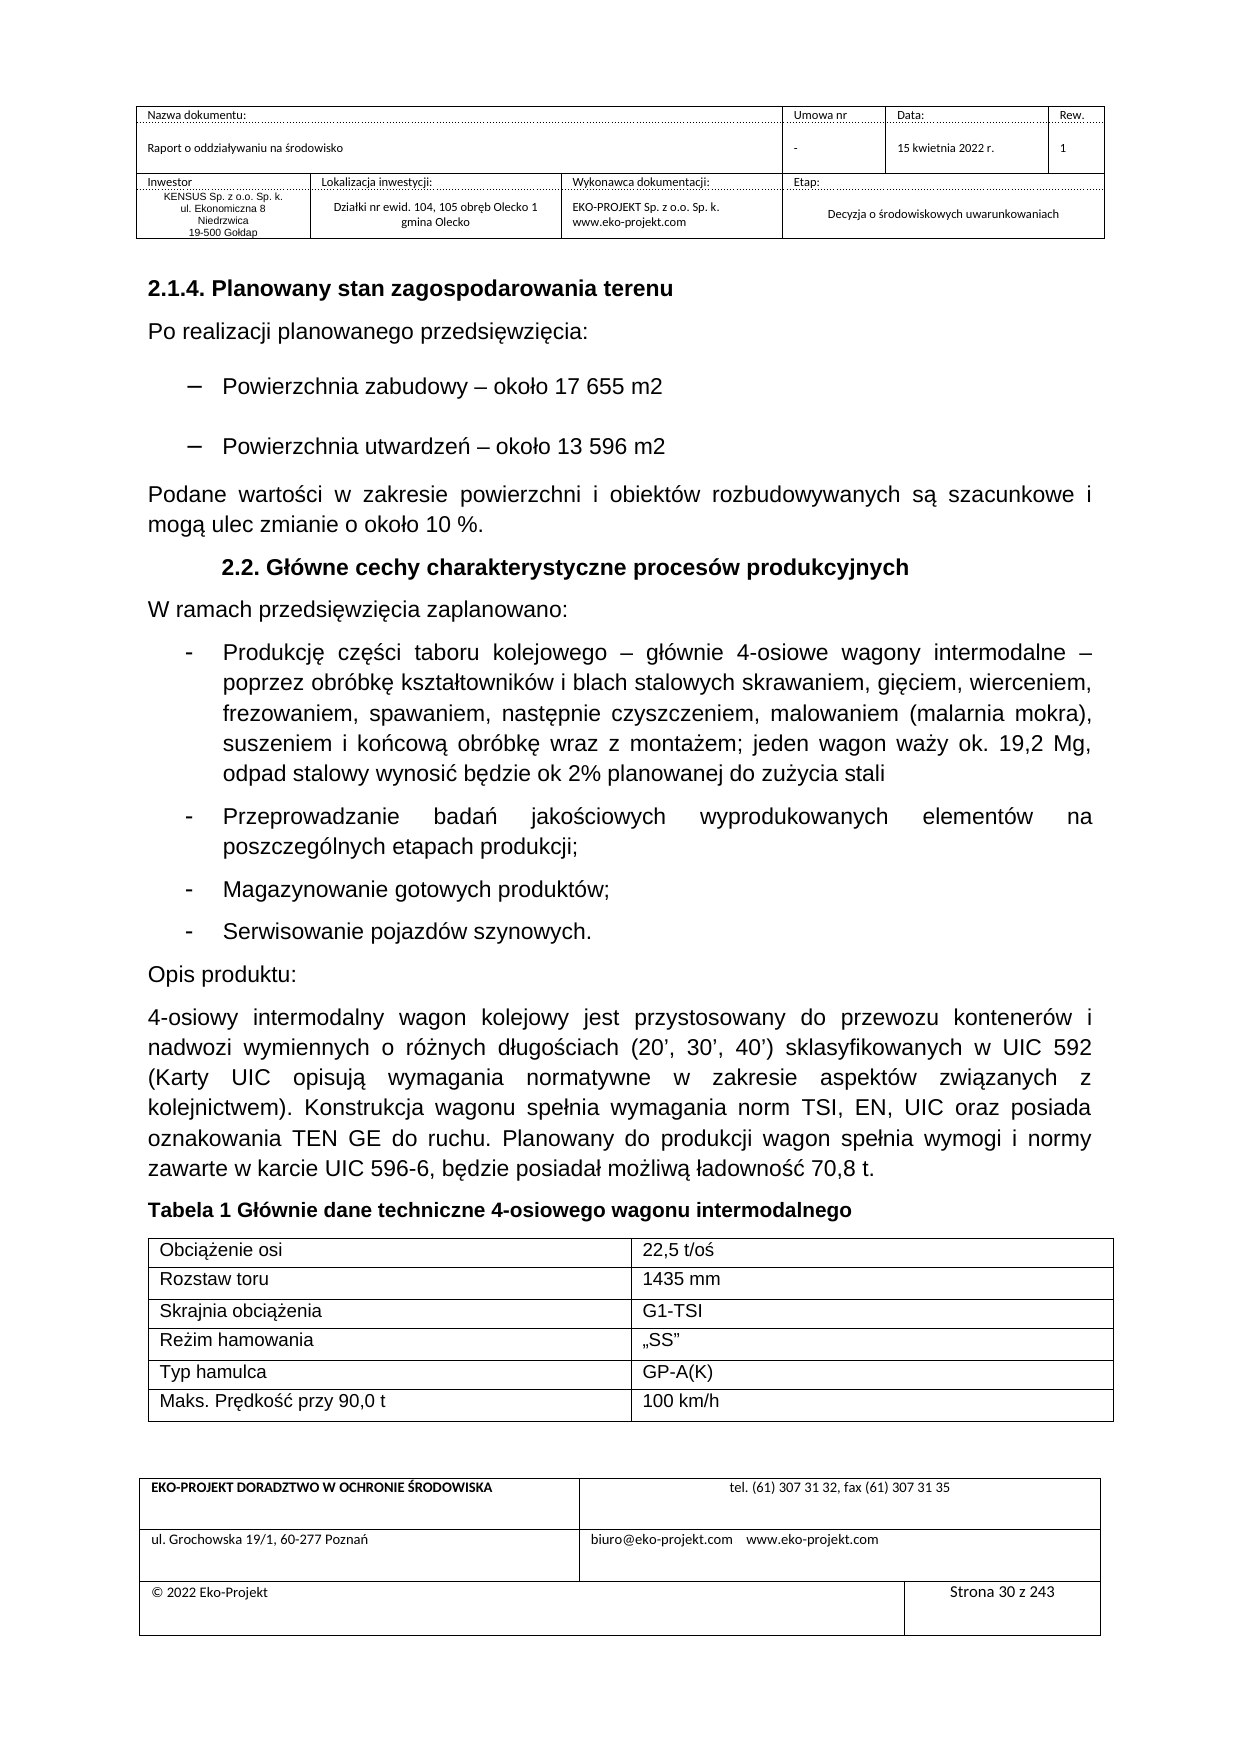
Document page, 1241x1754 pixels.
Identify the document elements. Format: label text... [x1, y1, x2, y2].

table_cell GP-A(K) [632, 1361, 1113, 1389]
list Powierzchnia zabudowy – około 17 655 m2 [185, 360, 1093, 407]
table_cell „SS” [632, 1329, 1113, 1359]
table_cell Rozstaw toru [149, 1268, 631, 1298]
list Powierzchnia utwardzeń – około 13 596 m2 [185, 421, 1093, 467]
table_cell Maks. Prędkość przy 90,0 t [149, 1390, 631, 1421]
table_cell Typ hamulca [149, 1361, 631, 1389]
table_cell 100 km/h [632, 1390, 1113, 1421]
text Po realizacji planowanego przedsięwzięcia: [148, 318, 1093, 344]
list Przeprowadzanie badań jakościowych wyprodukowanych elementów na poszczególnych etapach produkcji; [185, 803, 1093, 859]
subtitle 2.2. Główne cechy charakterystyczne procesów produkcyjnych [221, 554, 1093, 580]
text W ramach przedsięwzięcia zaplanowano: [148, 596, 1093, 623]
table_cell G1-TSI [632, 1300, 1113, 1328]
table_cell Reżim hamowania [149, 1329, 631, 1359]
list Serwisowanie pojazdów szynowych. [185, 918, 1093, 944]
text Tabela 1 Głównie dane techniczne 4-osiowego wagonu intermodalnego [148, 1197, 1093, 1221]
table_cell Skrajnia obciążenia [149, 1300, 631, 1328]
text 4-osiowy intermodalny wagon kolejowy jest przystosowany do przewozu kontenerów i nadwozi wymiennych o różnych długościach (20’, 30’, 40’) sklasyfikowanych w UIC 592 (Karty UIC opisują wymagania normatywne w zakresie aspektów związanych z kolejnictwem). Konstrukcja wagonu spełnia wymagania norm TSI, EN, UIC oraz posiada oznakowania TEN GE do ruchu. Planowany do produkcji wagon spełnia wymogi i normy zawarte w karcie UIC 596-6, będzie posiadał możliwą ładowność 70,8 t. [148, 1004, 1093, 1181]
table_cell 1435 mm [632, 1268, 1113, 1298]
list Magazynowanie gotowych produktów; [185, 876, 1093, 902]
text Podane wartości w zakresie powierzchni i obiektów rozbudowywanych są szacunkowe i mogą ulec zmianie o około 10 %. [148, 481, 1093, 537]
text 2.1.4. Planowany stan zagospodarowania terenu [148, 275, 1093, 301]
table_header 22,5 t/oś [632, 1239, 1113, 1267]
table_header Obciążenie osi [149, 1239, 631, 1267]
list Produkcję części taboru kolejowego – głównie 4-osiowe wagony intermodalne – poprzez obróbkę kształtowników i blach stalowych skrawaniem, gięciem, wierceniem, frezowaniem, spawaniem, następnie czyszczeniem, malowaniem (malarnia mokra), suszeniem i końcową obróbkę wraz z montażem; jeden wagon waży ok. 19,2 Mg, odpad stalowy wynosić będzie ok 2% planowanej do zużycia stali [185, 639, 1093, 786]
text Opis produktu: [148, 961, 1093, 987]
